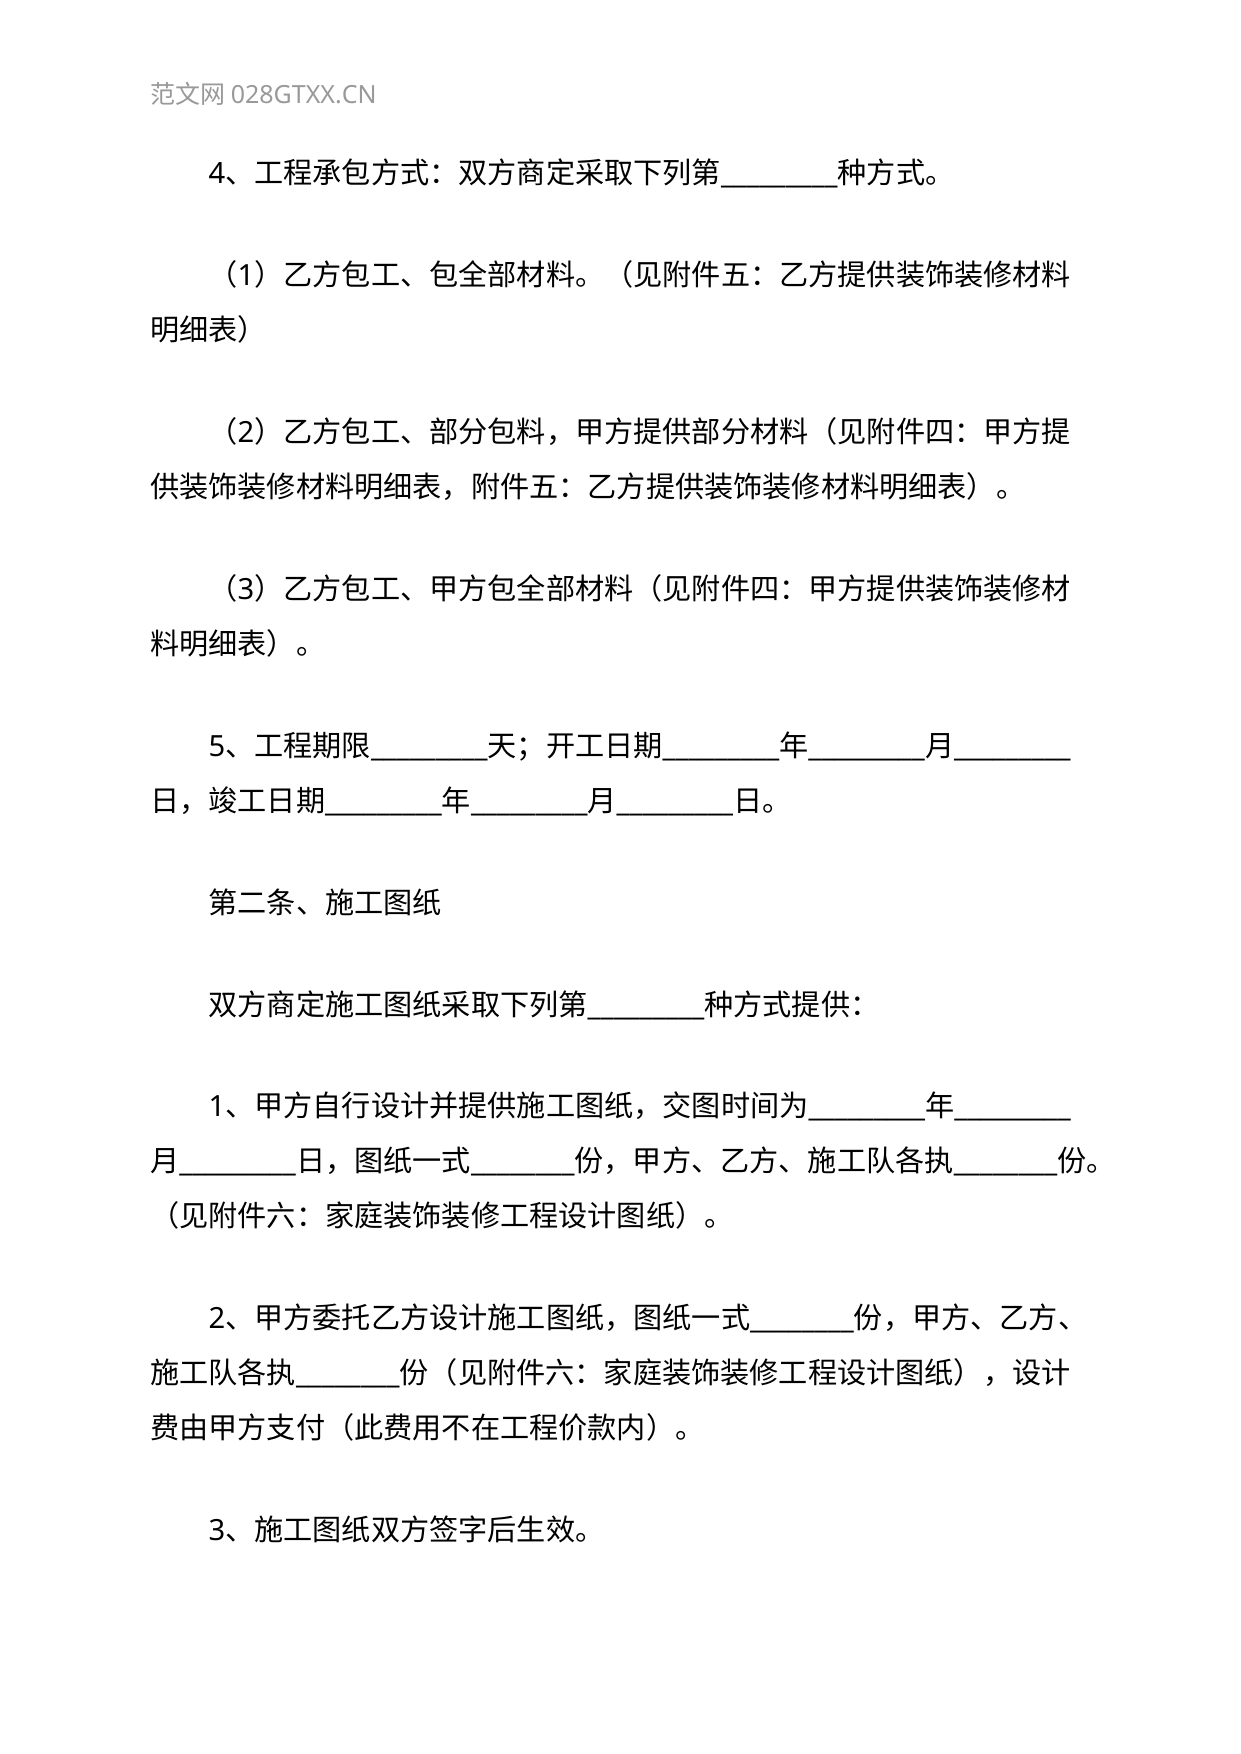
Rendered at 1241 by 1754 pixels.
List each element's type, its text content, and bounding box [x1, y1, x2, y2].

text 双方商定施工图纸采取下列第_________种方式提供： [150, 981, 1090, 1023]
text 1、甲方自行设计并提供施工图纸，交图时间为_________年_________月_________日，图纸一式________份，甲方、乙方、施工队各执________份。（见附件六：家庭装饰装修工程设计图纸）。 [150, 1083, 1090, 1235]
text （2）乙方包工、部分包料，甲方提供部分材料（见附件四：甲方提供装饰装修材料明细表，附件五：乙方提供装饰装修材料明细表）。 [150, 409, 1090, 506]
text 3、施工图纸双方签字后生效。 [150, 1507, 1090, 1549]
text 2、甲方委托乙方设计施工图纸，图纸一式________份，甲方、乙方、施工队各执________份（见附件六：家庭装饰装修工程设计图纸），设计费由甲方支付（此费用不在工程价款内）。 [150, 1295, 1090, 1447]
text 5、工程期限_________天；开工日期_________年_________月_________日，竣工日期_________年_________月_________日。 [150, 722, 1090, 820]
text 4、工程承包方式：双方商定采取下列第_________种方式。 [150, 150, 1090, 192]
text 第二条、施工图纸 [150, 879, 1090, 922]
text （3）乙方包工、甲方包全部材料（见附件四：甲方提供装饰装修材料明细表）。 [150, 566, 1090, 663]
text （1）乙方包工、包全部材料。（见附件五：乙方提供装饰装修材料明细表） [150, 252, 1090, 349]
